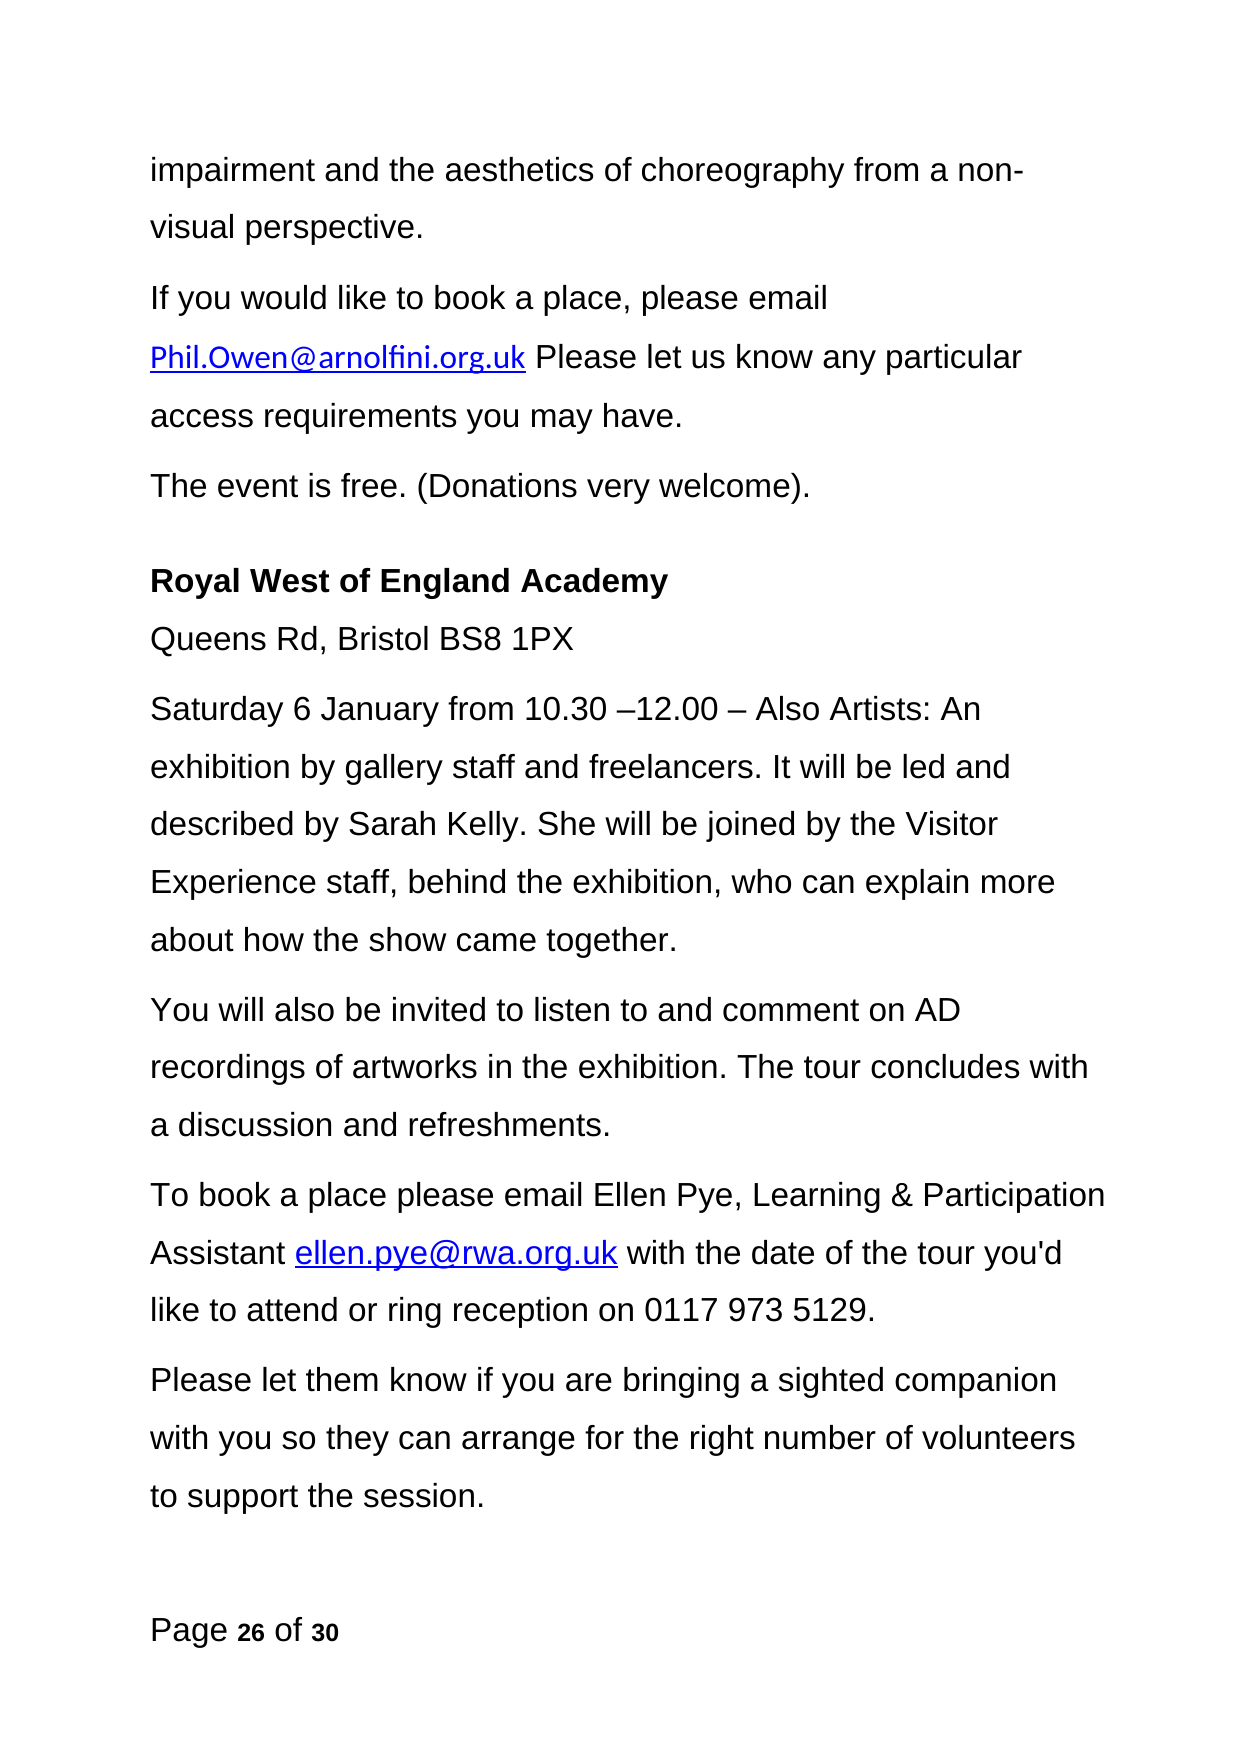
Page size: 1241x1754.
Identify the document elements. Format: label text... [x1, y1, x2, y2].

text The event is free. (Donations very welcome). [150, 466, 1107, 505]
text Please let them know if you are bringing a sighted companion with you so they can arrange for the right number of volunteers to support the session. [150, 1360, 1107, 1514]
text Saturday 6 January from 10.30 –12.00 – Also Artists: An exhibition by gallery staff and freelancers. It will be led and described by Sarah Kelly. She will be joined by the Visitor Experience staff, behind the exhibition, who can explain more about how the show came together. [150, 689, 1107, 958]
text If you would like to book a place, please email Phil.Owen@arnolfini.org.uk Please let us know any particular access requirements you may have. [150, 278, 1107, 435]
text To book a place please email Ellen Pye, Learning & Participation Assistant ellen.pye@rwa.org.uk with the date of the tour you'd like to attend or ring reception on 0117 973 5129. [150, 1175, 1107, 1329]
text Queens Rd, Bristol BS8 1PX [150, 619, 1107, 658]
subtitle Royal West of England Academy [150, 562, 1107, 600]
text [150, 150, 1107, 246]
text You will also be invited to listen to and comment on AD recordings of artworks in the exhibition. The tour concludes with a discussion and refreshments. [150, 990, 1107, 1143]
